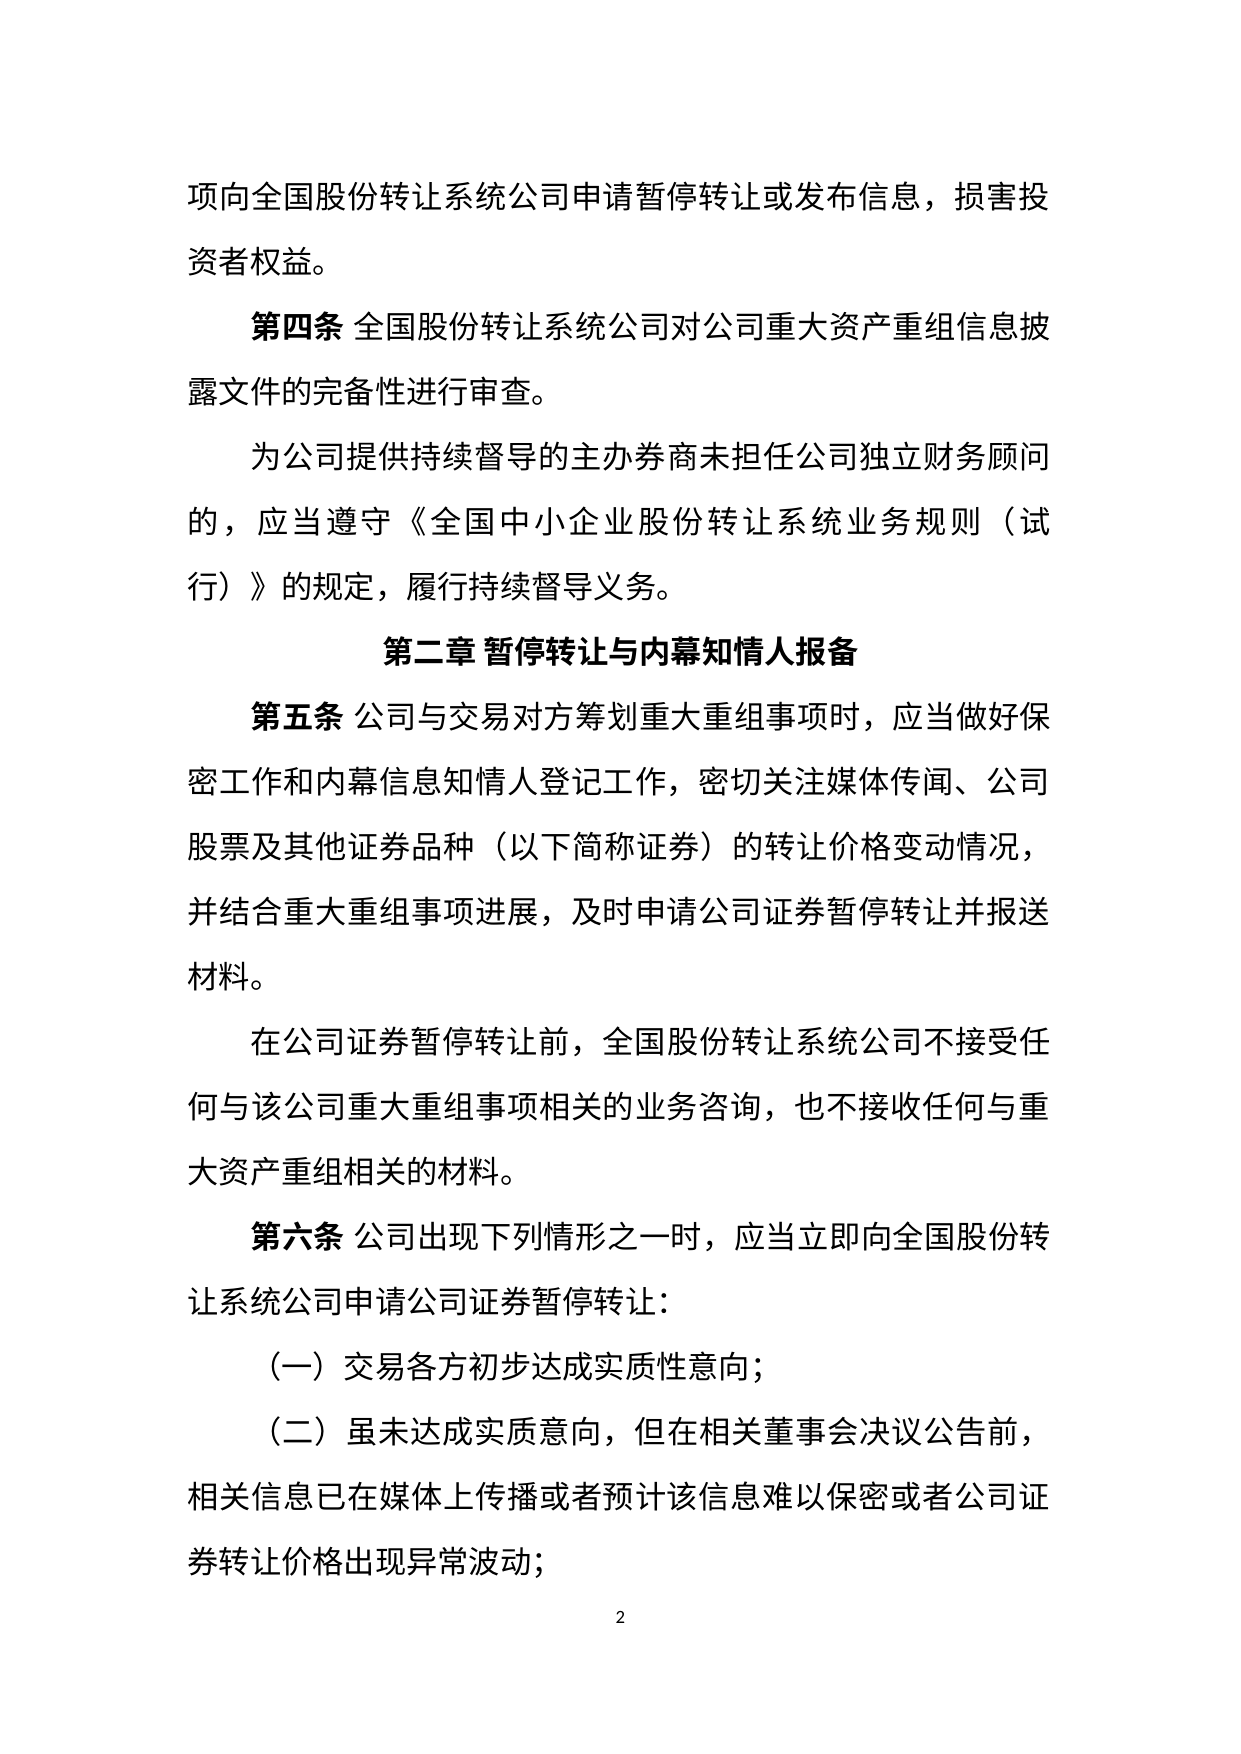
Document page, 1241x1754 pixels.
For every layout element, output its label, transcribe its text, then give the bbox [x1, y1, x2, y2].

text 在公司证券暂停转让前，全国股份转让系统公司不接受任何与该公司重大重组事项相关的业务咨询，也不接收任何与重大资产重组相关的材料。 [187, 1007, 1053, 1202]
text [187, 162, 1053, 292]
text 第二章 暂停转让与内幕知情人报备 [187, 617, 1053, 682]
text （二）虽未达成实质意向，但在相关董事会决议公告前，相关信息已在媒体上传播或者预计该信息难以保密或者公司证券转让价格出现异常波动； [187, 1397, 1053, 1592]
text 第五条 公司与交易对方筹划重大重组事项时，应当做好保密工作和内幕信息知情人登记工作，密切关注媒体传闻、公司股票及其他证券品种（以下简称证券）的转让价格变动情况，并结合重大重组事项进展，及时申请公司证券暂停转让并报送材料。 [187, 682, 1053, 1007]
text 为公司提供持续督导的主办券商未担任公司独立财务顾问的，应当遵守《全国中小企业股份转让系统业务规则（试行）》的规定，履行持续督导义务。 [187, 422, 1053, 617]
text （一）交易各方初步达成实质性意向； [187, 1332, 1053, 1397]
text 第六条 公司出现下列情形之一时，应当立即向全国股份转让系统公司申请公司证券暂停转让： [187, 1202, 1053, 1332]
text 第四条 全国股份转让系统公司对公司重大资产重组信息披露文件的完备性进行审查。 [187, 292, 1053, 422]
